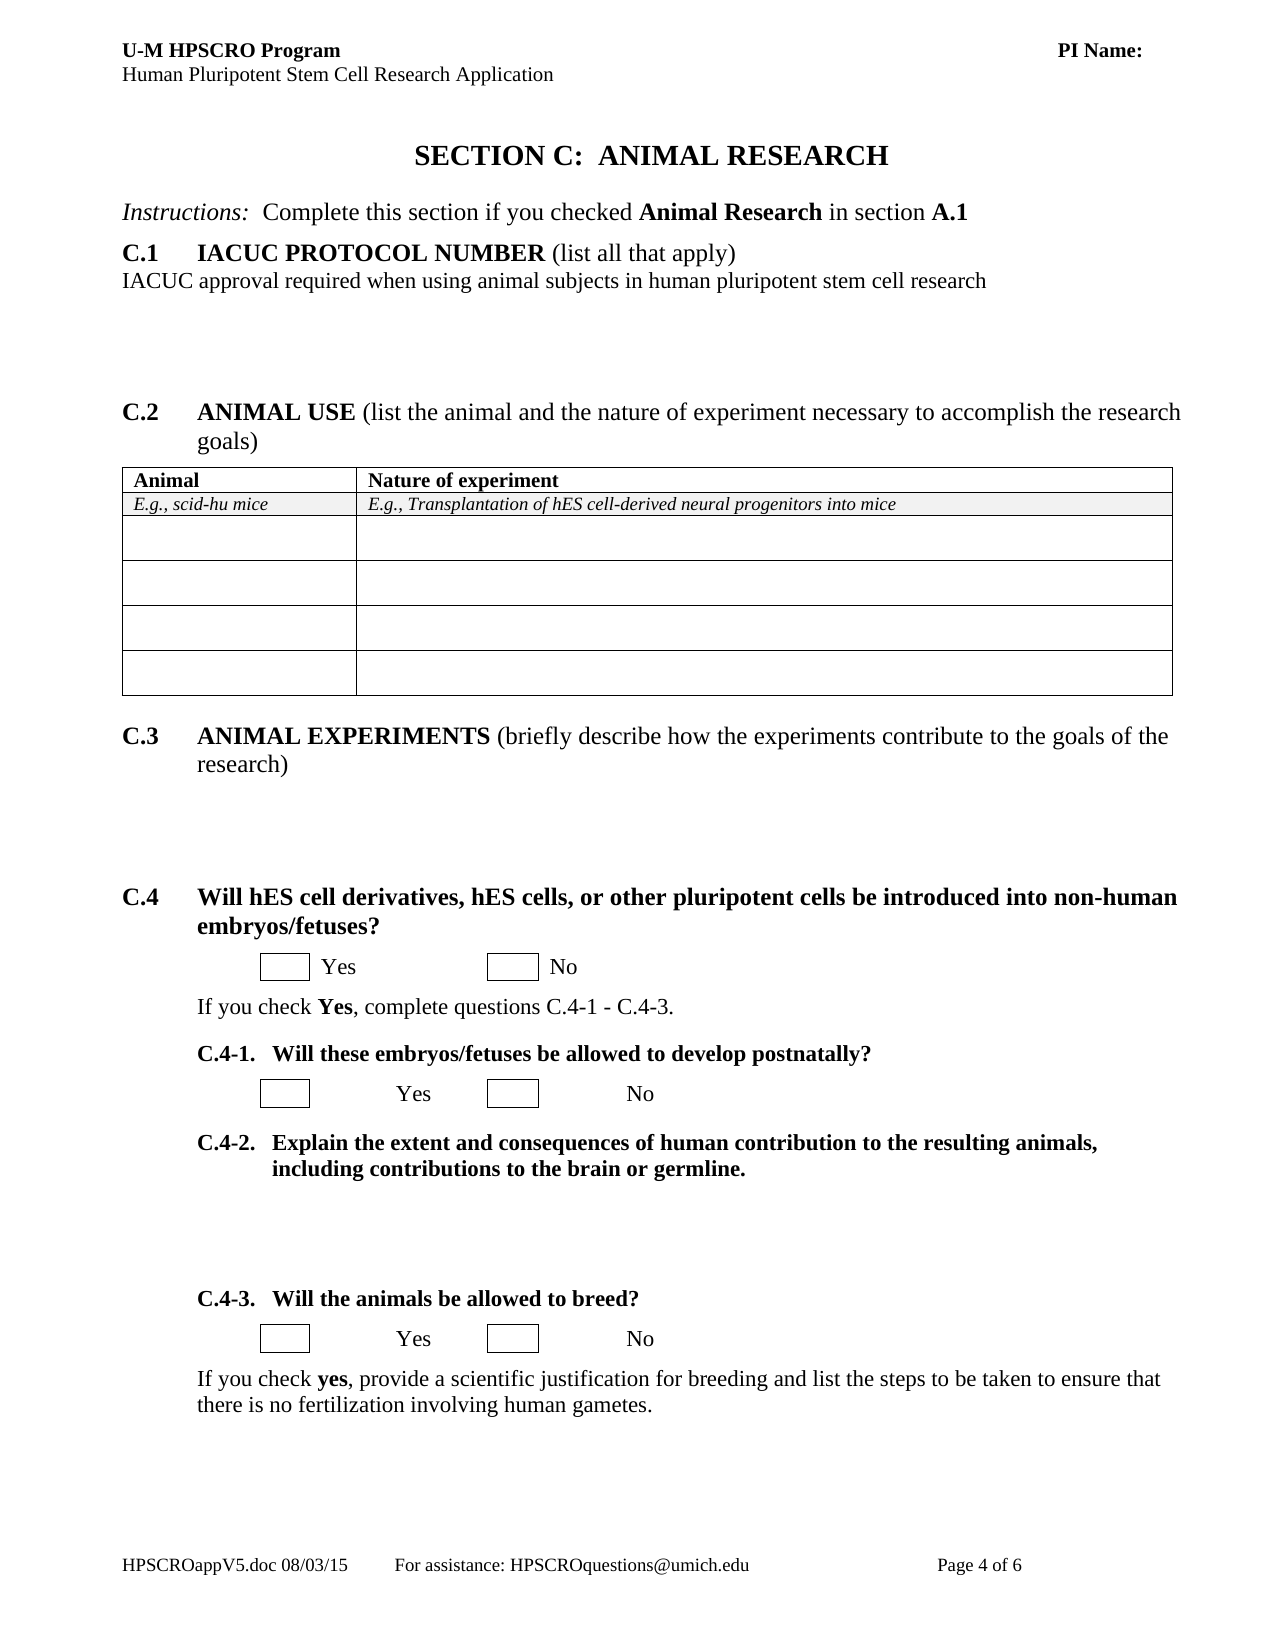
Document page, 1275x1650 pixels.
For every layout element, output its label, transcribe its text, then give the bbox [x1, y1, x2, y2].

text C.2 ANimal USE (list the animal and the nature of experiment necessary to accomplish the research goals) [122, 397, 1181, 454]
table_header [488, 1325, 538, 1352]
text C.4-1. Will these embryos/fetuses be allowed to develop postnatally? [197, 1041, 1181, 1067]
text C.4-2. Explain the extent and consequences of human contribution to the resulting animals, including contributions to the brain or germline. [197, 1129, 1181, 1181]
table_header [261, 1080, 309, 1107]
table_cell E.g., scid-hu mice [123, 493, 356, 515]
text SECTION C: ANIMAL RESEARCH [122, 138, 1181, 172]
table_header [261, 954, 309, 980]
table_cell [123, 516, 356, 560]
table_cell [123, 561, 356, 605]
table_cell [123, 651, 356, 695]
table_cell [357, 561, 1172, 605]
text C.4-3. Will the animals be allowed to breed? [197, 1285, 1181, 1312]
table_header No [539, 1079, 825, 1107]
text C.3 ANIMAL EXPERIMENTS (briefly describe how the experiments contribute to the goals of the research) [122, 721, 1181, 778]
table_header Yes [310, 953, 487, 980]
table_header [488, 1080, 538, 1107]
table_header [261, 1325, 309, 1352]
table_header Yes [310, 1079, 487, 1107]
table_cell [123, 606, 356, 650]
text Instructions: Complete this section if you checked Animal Research in section A.1 [122, 197, 1181, 225]
text C.4 Will hES cell derivatives, hES cells, or other pluripotent cells be introduced into non-human embryos/fetuses? [122, 882, 1181, 940]
table_header Animal [123, 468, 356, 492]
table_cell E.g., Transplantation of hES cell-derived neural progenitors into mice [357, 493, 1172, 515]
table_header No [539, 1324, 825, 1352]
table_header Nature of experiment [357, 468, 1172, 492]
text If you check yes, provide a scientific justification for breeding and list the steps to be taken to ensure that there is no fertilization involving human gametes. [197, 1365, 1181, 1418]
table_cell [357, 516, 1172, 560]
table_cell [357, 651, 1172, 695]
table_header Yes [310, 1324, 487, 1352]
table_header No [539, 953, 825, 980]
text C.1 IACUC Protocol Number (list all that apply) IACUC approval required when using animal subjects in human pluripotent stem cell research [122, 238, 1181, 293]
text If you check Yes, complete questions C.4-1 - C.4-3. [197, 993, 1181, 1020]
table_cell [357, 606, 1172, 650]
table_header [488, 954, 538, 980]
